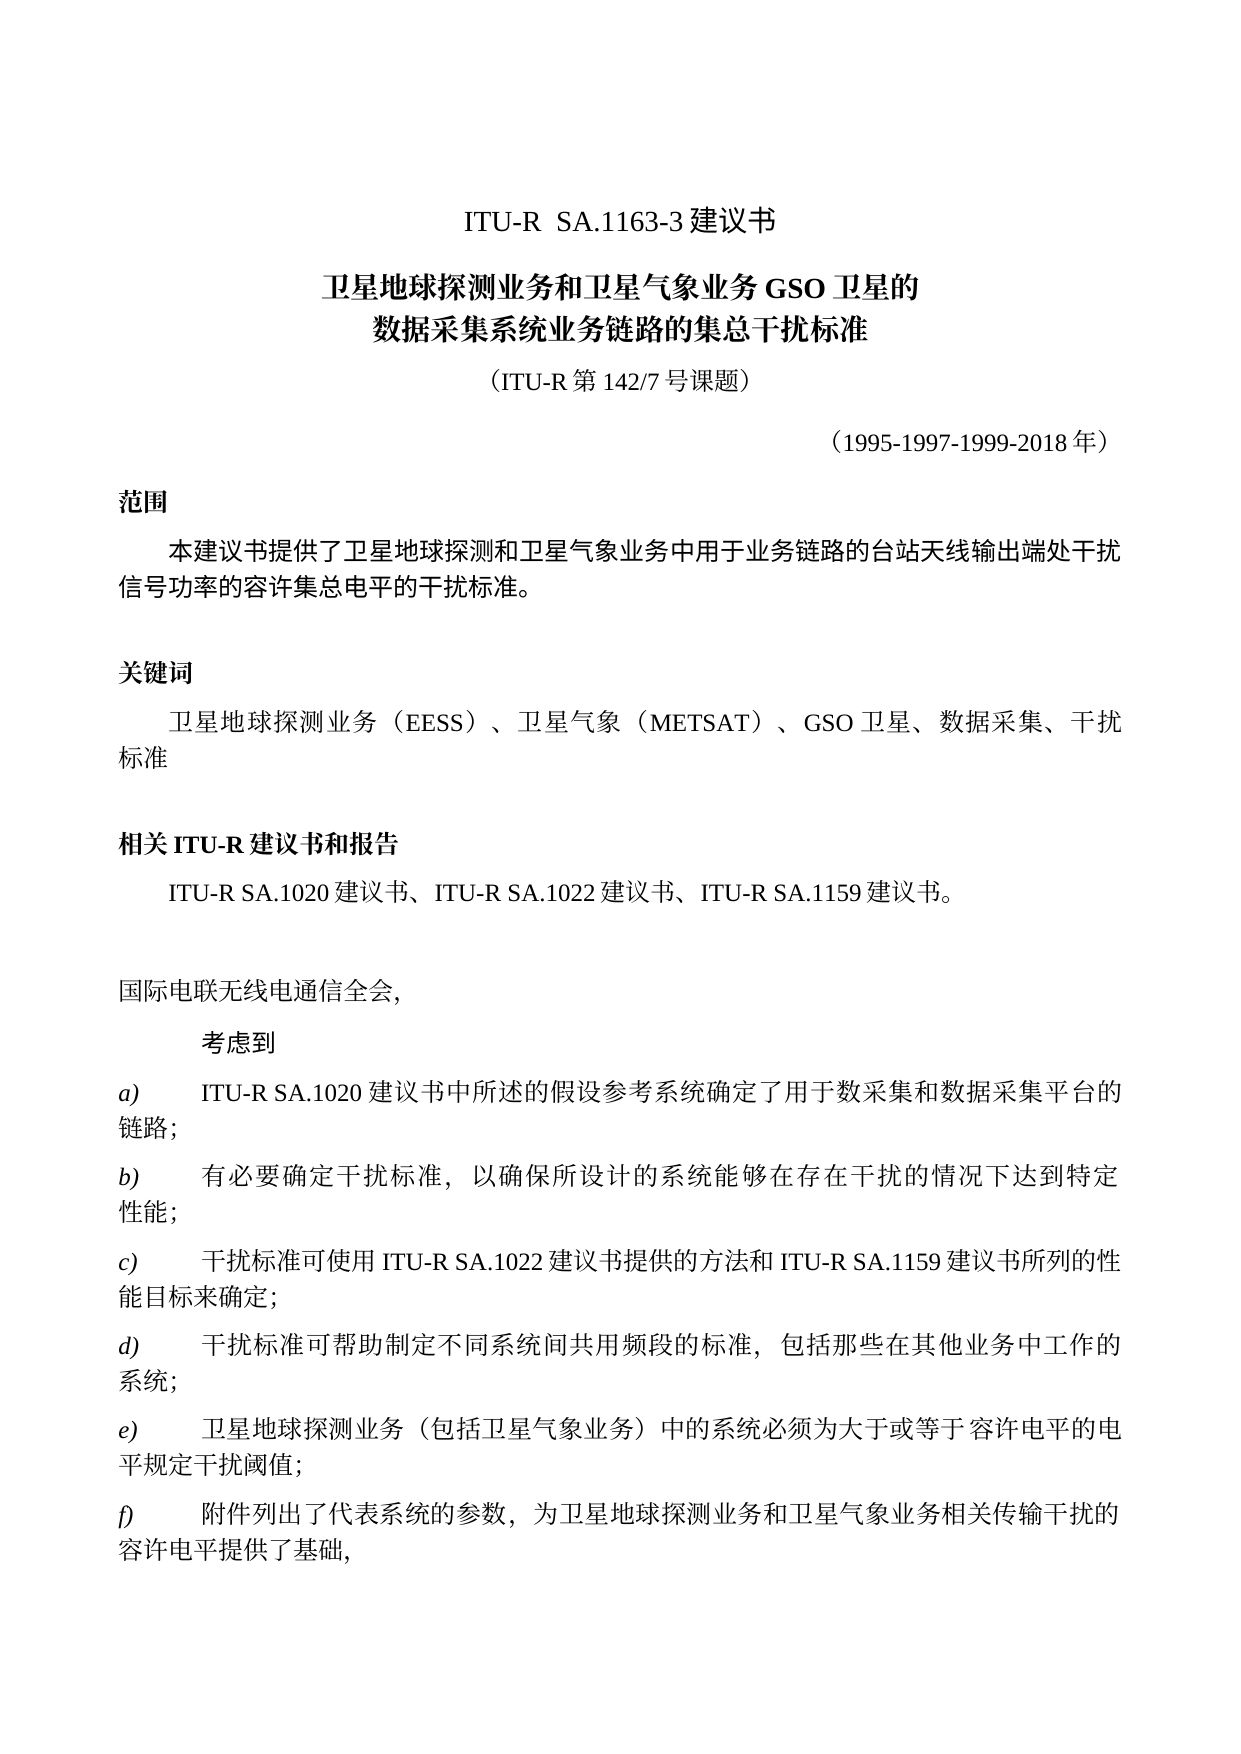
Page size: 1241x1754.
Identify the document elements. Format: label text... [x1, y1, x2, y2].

text ITU-R SA.1163-3建议书 [118, 198, 1122, 240]
text e) 卫星地球探测业务（包括卫星气象业务）中的系统必须为大于或等于容许电平的电平规定干扰阈值； [118, 1410, 1122, 1482]
subtitle 相关ITU-R建议书和报告 [118, 824, 1122, 860]
text 本建议书提供了卫星地球探测和卫星气象业务中用于业务链路的台站天线输出端处干扰信号功率的容许集总电平的干扰标准。 [118, 532, 1122, 604]
text ITU-R SA.1020建议书、ITU-R SA.1022建议书、ITU-R SA.1159建议书。 [118, 873, 1122, 909]
text c) 干扰标准可使用ITU-R SA.1022建议书提供的方法和ITU-R SA.1159建议书所列的性能目标来确定； [118, 1241, 1122, 1313]
text d) 干扰标准可帮助制定不同系统间共用频段的标准，包括那些在其他业务中工作的 系统； [118, 1326, 1122, 1398]
text （ITU-R第142/7号课题） [118, 361, 1122, 397]
subtitle 关键词 [118, 654, 1122, 690]
text f) 附件列出了代表系统的参数，为卫星地球探测业务和卫星气象业务相关传输干扰的容许电平提供了基础， [118, 1494, 1122, 1566]
title 国际电联无线电通信全会， [118, 971, 1122, 1007]
text b) 有必要确定干扰标准，以确保所设计的系统能够在存在干扰的情况下达到特定 性能； [118, 1157, 1122, 1229]
text 卫星地球探测业务（EESS）、卫星气象（METSAT）、GSO卫星、数据采集、干扰 标准 [118, 702, 1122, 774]
text a) ITU-R SA.1020建议书中所述的假设参考系统确定了用于数采集和数据采集平台的 链路； [118, 1073, 1122, 1144]
subtitle 范围 [118, 483, 1122, 519]
text 考虑到 [201, 1024, 1122, 1060]
title 卫星地球探测业务和卫星气象业务GSO卫星的 数据采集系统业务链路的集总干扰标准 [118, 265, 1122, 349]
text （1995-1997-1999-2018年） [118, 422, 1122, 458]
